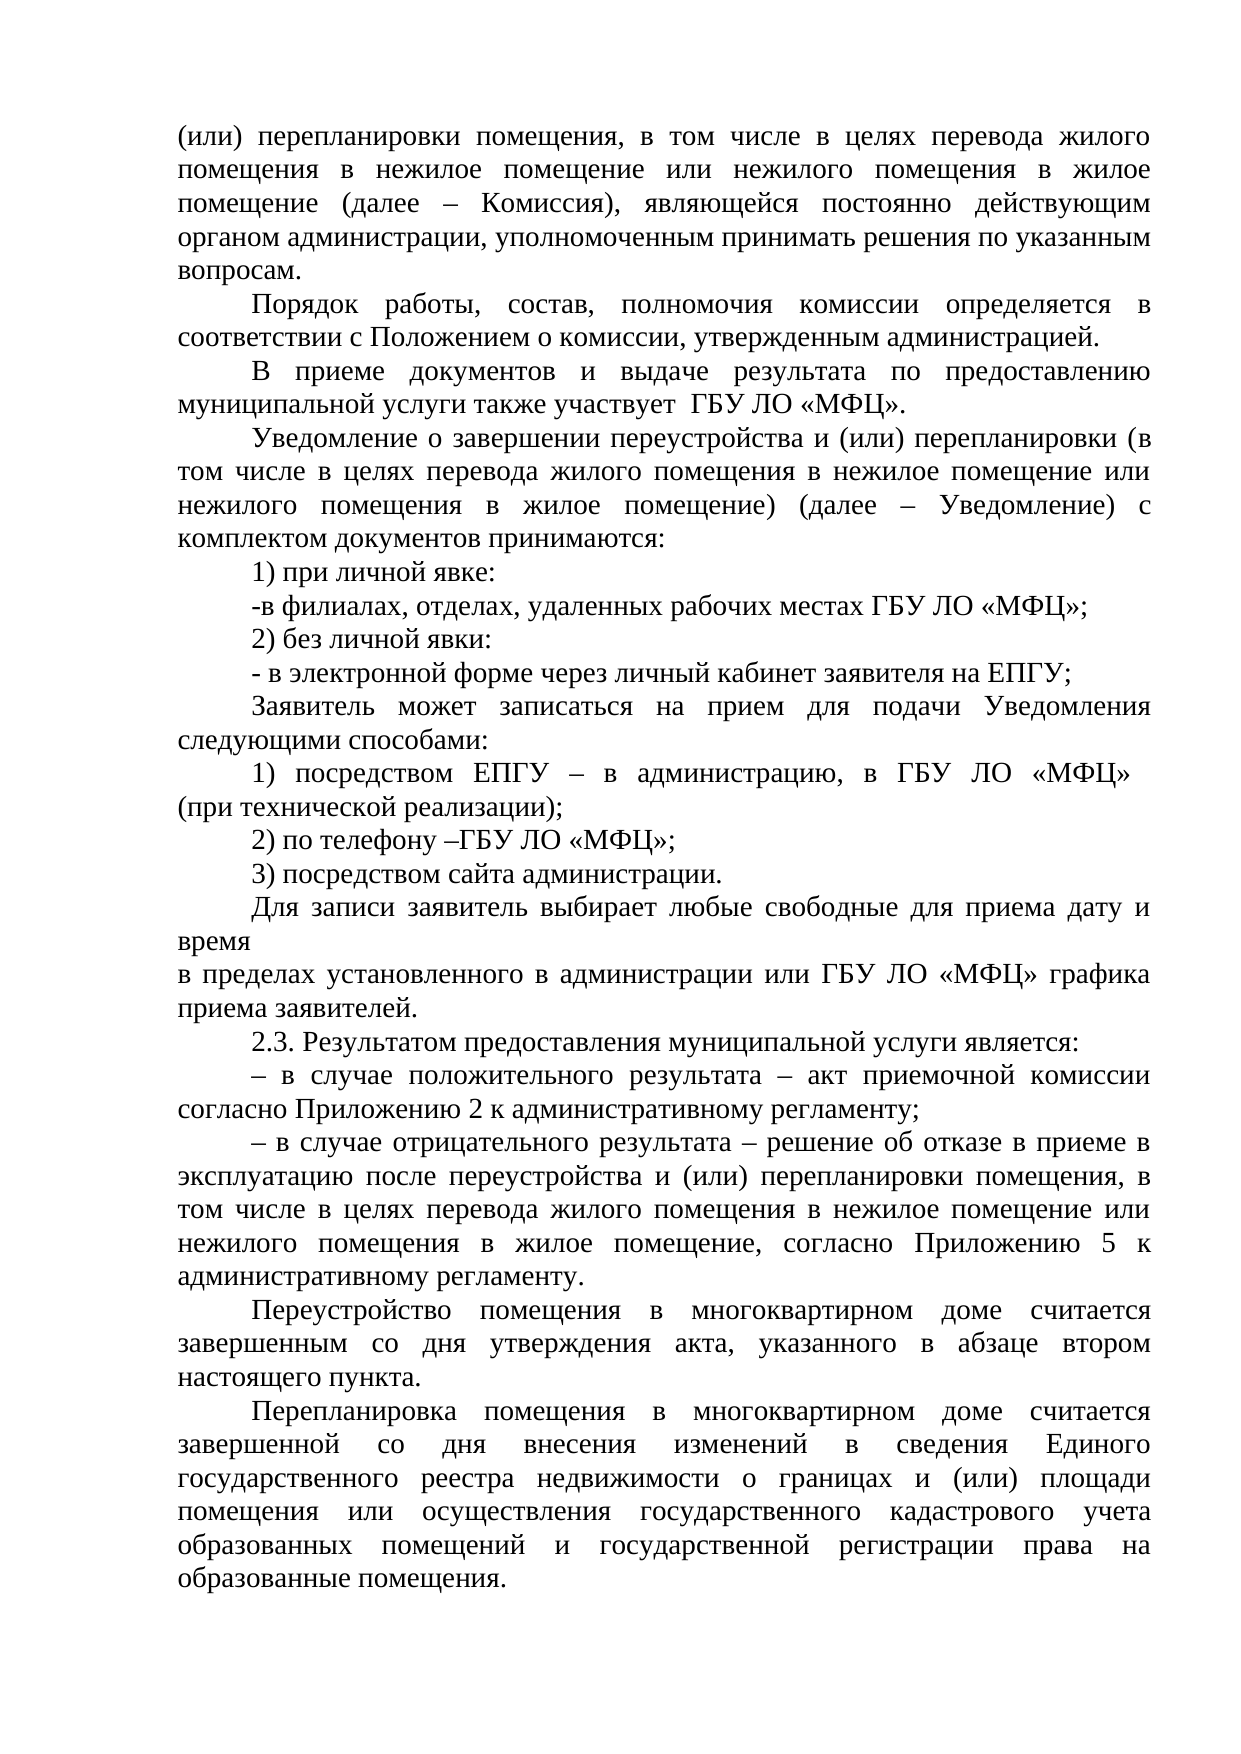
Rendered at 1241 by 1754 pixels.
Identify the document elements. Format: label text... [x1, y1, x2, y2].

text 1) при личной явке: [177, 554, 1152, 588]
text Уведомление о завершении переустройства и (или) перепланировки (в том числе в целях перевода жилого помещения в нежилое помещение или нежилого помещения в жилое помещение) (далее – Уведомление) с комплектом документов принимаются: [177, 420, 1152, 554]
text – в случае отрицательного результата – решение об отказе в приеме в эксплуатацию после переустройства и (или) перепланировки помещения, в том числе в целях перевода жилого помещения в нежилое помещение или нежилого помещения в жилое помещение, согласно Приложению 5 к административному регламенту. [177, 1124, 1152, 1292]
text Для записи заявитель выбирает любые свободные для приема дату и время в пределах установленного в администрации или ГБУ ЛО «МФЦ» графика приема заявителей. [177, 889, 1152, 1024]
text – в случае положительного результата – акт приемочной комиссии согласно Приложению 2 к административному регламенту; [177, 1057, 1152, 1124]
text 2) без личной явки: [177, 621, 1152, 655]
text - в электронной форме через личный кабинет заявителя на ЕПГУ; [177, 655, 1152, 688]
text 2.3. Результатом предоставления муниципальной услуги является: [177, 1024, 1152, 1057]
text Порядок работы, состав, полномочия комиссии определяется в соответствии с Положением о комиссии, утвержденным администрацией. [177, 286, 1152, 353]
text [177, 118, 1152, 286]
text Заявитель может записаться на прием для подачи Уведомления следующими способами: [177, 688, 1152, 755]
text В приеме документов и выдаче результата по предоставлению муниципальной услуги также участвует ГБУ ЛО «МФЦ». [177, 353, 1152, 420]
text 1) посредством ЕПГУ – в администрацию, в ГБУ ЛО «МФЦ» (при технической реализации); [177, 755, 1152, 822]
text 2) по телефону –ГБУ ЛО «МФЦ»; [177, 822, 1152, 856]
text -в филиалах, отделах, удаленных рабочих местах ГБУ ЛО «МФЦ»; [177, 588, 1152, 621]
text Переустройство помещения в многоквартирном доме считается завершенным со дня утверждения акта, указанного в абзаце втором настоящего пункта. [177, 1292, 1152, 1393]
text Перепланировка помещения в многоквартирном доме считается завершенной со дня внесения изменений в сведения Единого государственного реестра недвижимости о границах и (или) площади помещения или осуществления государственного кадастрового учета образованных помещений и государственной регистрации права на образованные помещения. [177, 1393, 1152, 1594]
text 3) посредством сайта администрации. [177, 856, 1152, 889]
